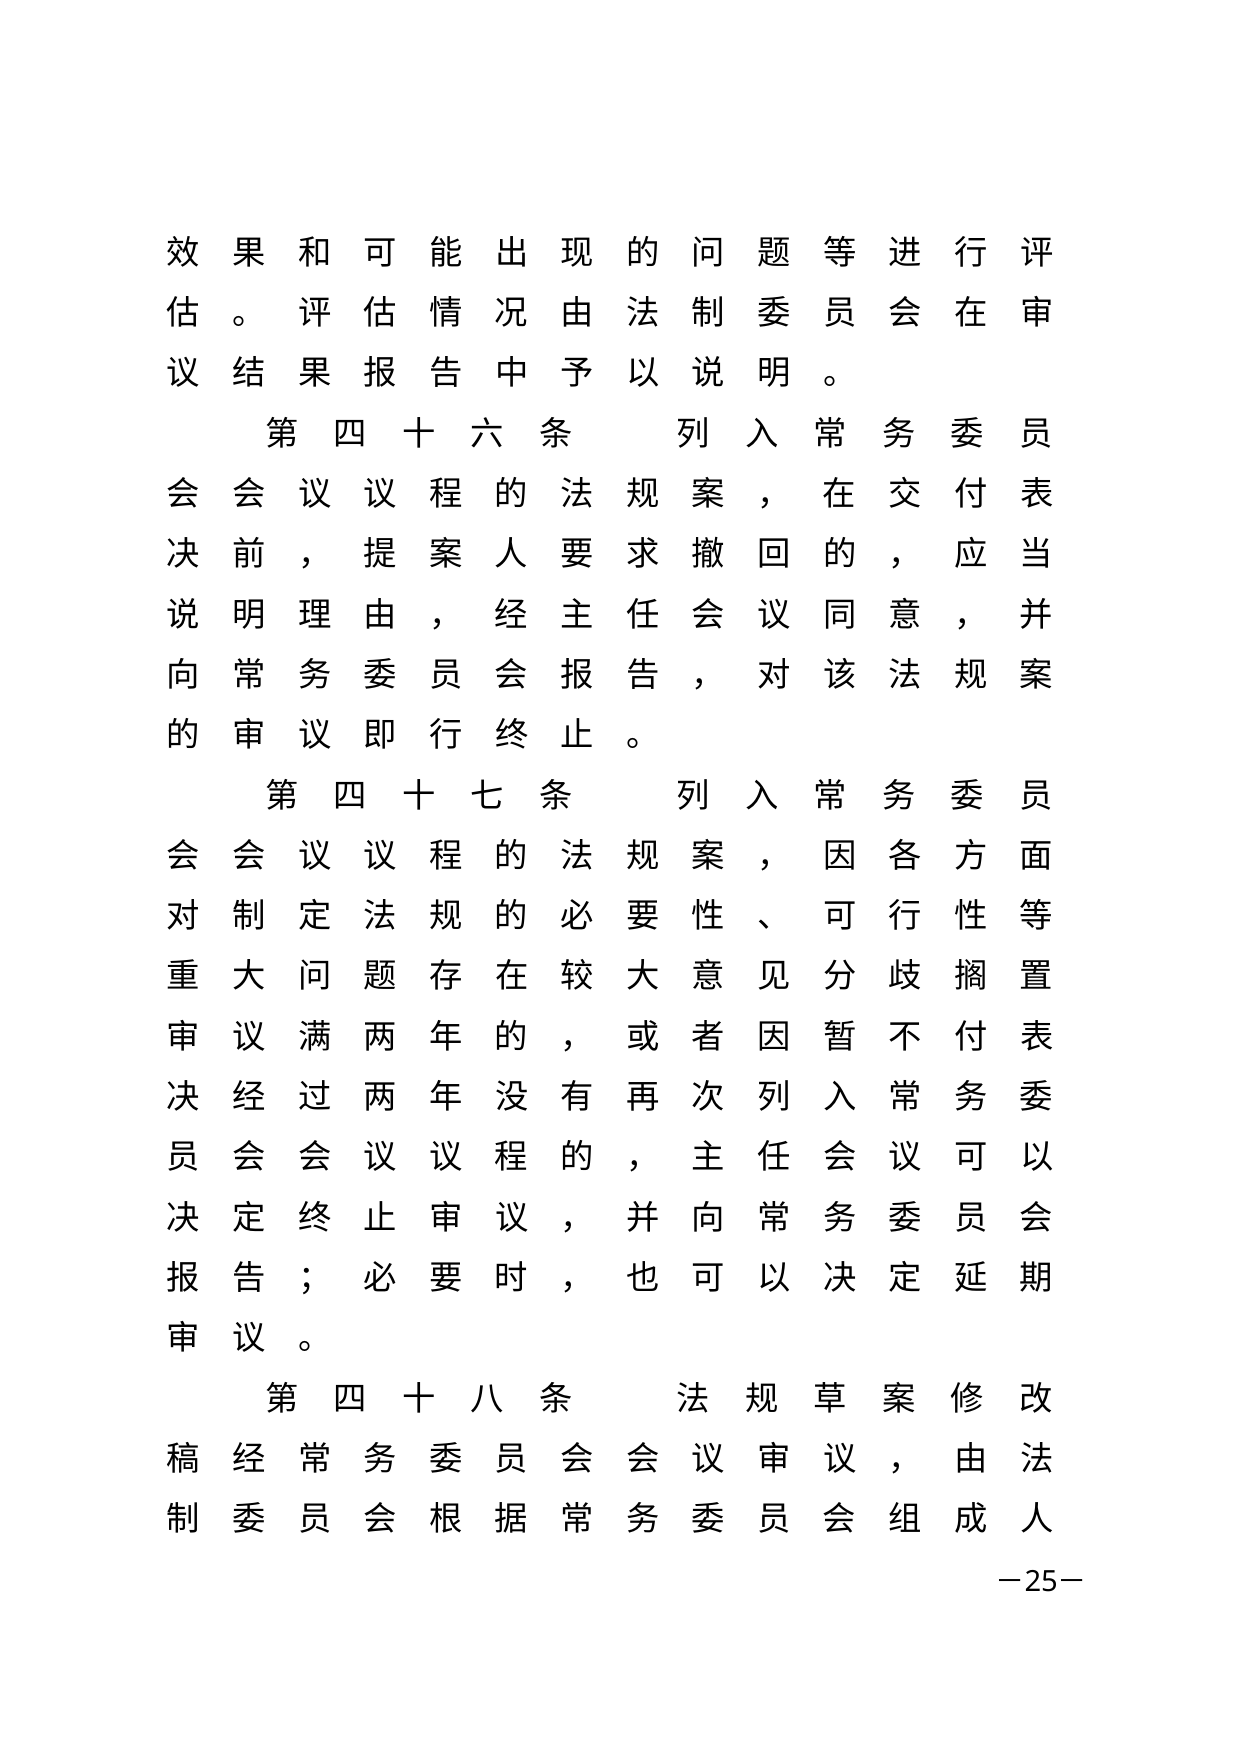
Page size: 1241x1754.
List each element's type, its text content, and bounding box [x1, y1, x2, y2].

text 第四十八条 法规草案修改稿经常务委员会会议审议，由法制委员会根据常务委员会组成人员的审议意见进行修改，提出法规草案表决稿，由主任会议提请常务委员会全体会议表决，由常务委员会全体组成人员过半数通过。 [167, 1365, 1085, 1546]
text 第四十五条 拟提请常务委员会会议审议通过的法规案，在法制委员会提出审议结果报告前，常务委员会工作机构可以对法规草案中主要制度规范的可行性、法规出台时机、法规实施的社会效果和可能出现的问题等进行评估。评估情况由法制委员会在审议结果报告中予以说明。 [167, 219, 1085, 400]
text 第四十六条 列入常务委员会会议议程的法规案，在交付表决前，提案人要求撤回的，应当说明理由，经主任会议同意，并向常务委员会报告，对该法规案的审议即行终止。 [167, 400, 1085, 762]
text 第四十七条 列入常务委员会会议议程的法规案，因各方面对制定法规的必要性、可行性等重大问题存在较大意见分歧搁置审议满两年的，或者因暂不付表决经过两年没有再次列入常务委员会会议议程的，主任会议可以决定终止审议，并向常务委员会报告；必要时，也可以决定延期审议。 [167, 762, 1085, 1365]
